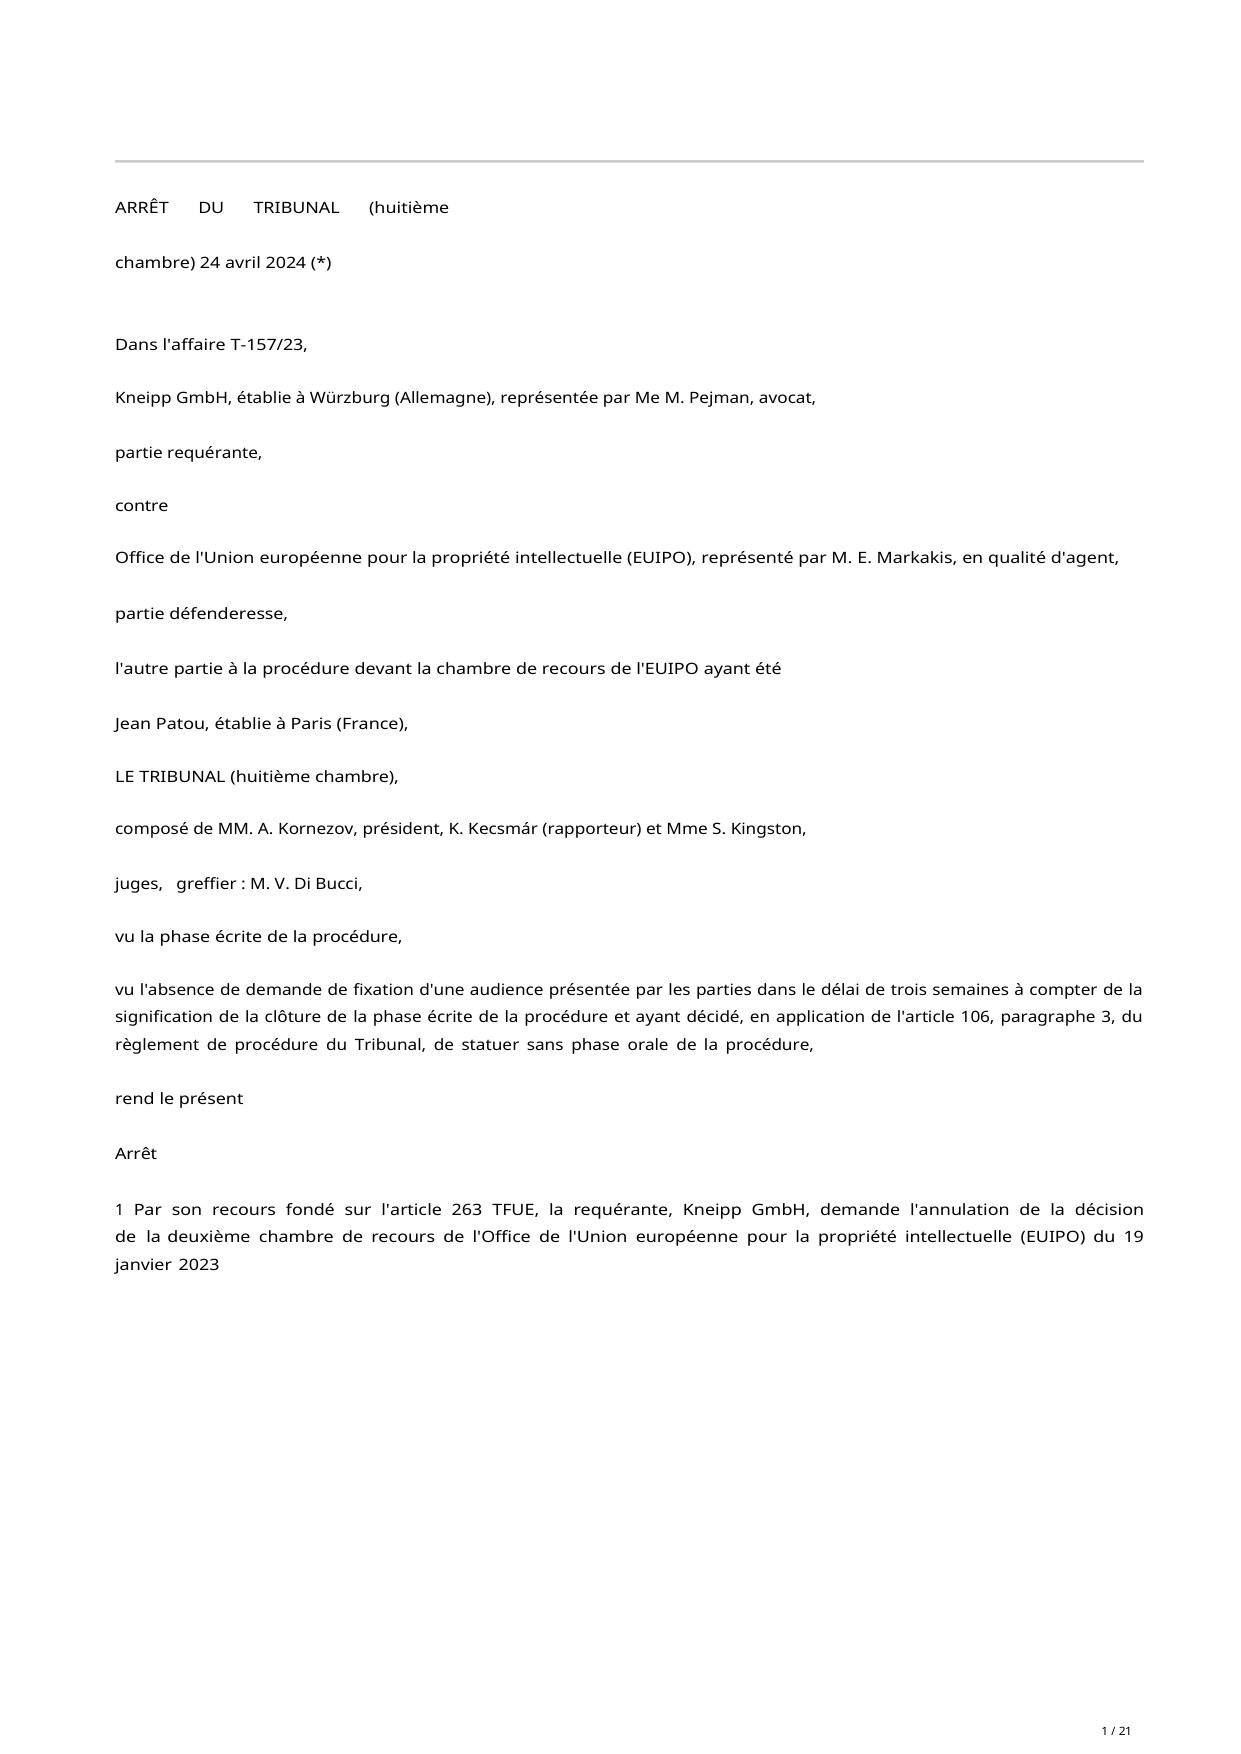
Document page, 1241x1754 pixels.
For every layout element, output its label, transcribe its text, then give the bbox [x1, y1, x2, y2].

text Dans l'affaire T-157/23, [115, 333, 1152, 354]
text ARRÊT DU TRIBUNAL (huitième chambre) 24 avril 2024 (*) [115, 155, 450, 273]
text Kneipp GmbH, établie à Würzburg (Allemagne), représentée par Me M. Pejman, avocat, partie requérante, [115, 387, 838, 463]
text vu la phase écrite de la procédure, [115, 928, 1152, 946]
text LE TRIBUNAL (huitième chambre), [115, 768, 1152, 786]
text vu l'absence de demande de fixation d'une audience présentée par les parties dans le délai de trois semaines à compter de la signification de la clôture de la phase écrite de la procédure et ayant décidé, en application de l'article 106, paragraphe 3, du règlement de procédure du Tribunal, de statuer sans phase orale de la procédure, [115, 978, 1145, 1055]
text composé de MM. A. Kornezov, président, K. Kecsmár (rapporteur) et Mme S. Kingston, juges, greffier : M. V. Di Bucci, [115, 818, 838, 894]
list Par son recours fondé sur l'article 263 TFUE, la requérante, Kneipp GmbH, demande l'annulation de la décision de la deuxième chambre de recours de l'Office de l'Union européenne pour la propriété intellectuelle (EUIPO) du 19 janvier 2023 [115, 1198, 1144, 1275]
text Office de l'Union européenne pour la propriété intellectuelle (EUIPO), représenté par M. E. Markakis, en qualité d'agent, partie défenderesse, [115, 547, 1123, 624]
text rend le présent Arrêt [115, 1088, 246, 1164]
text l'autre partie à la procédure devant la chambre de recours de l'EUIPO ayant été Jean Patou, établie à Paris (France), [115, 658, 791, 734]
text contre [115, 497, 1152, 515]
